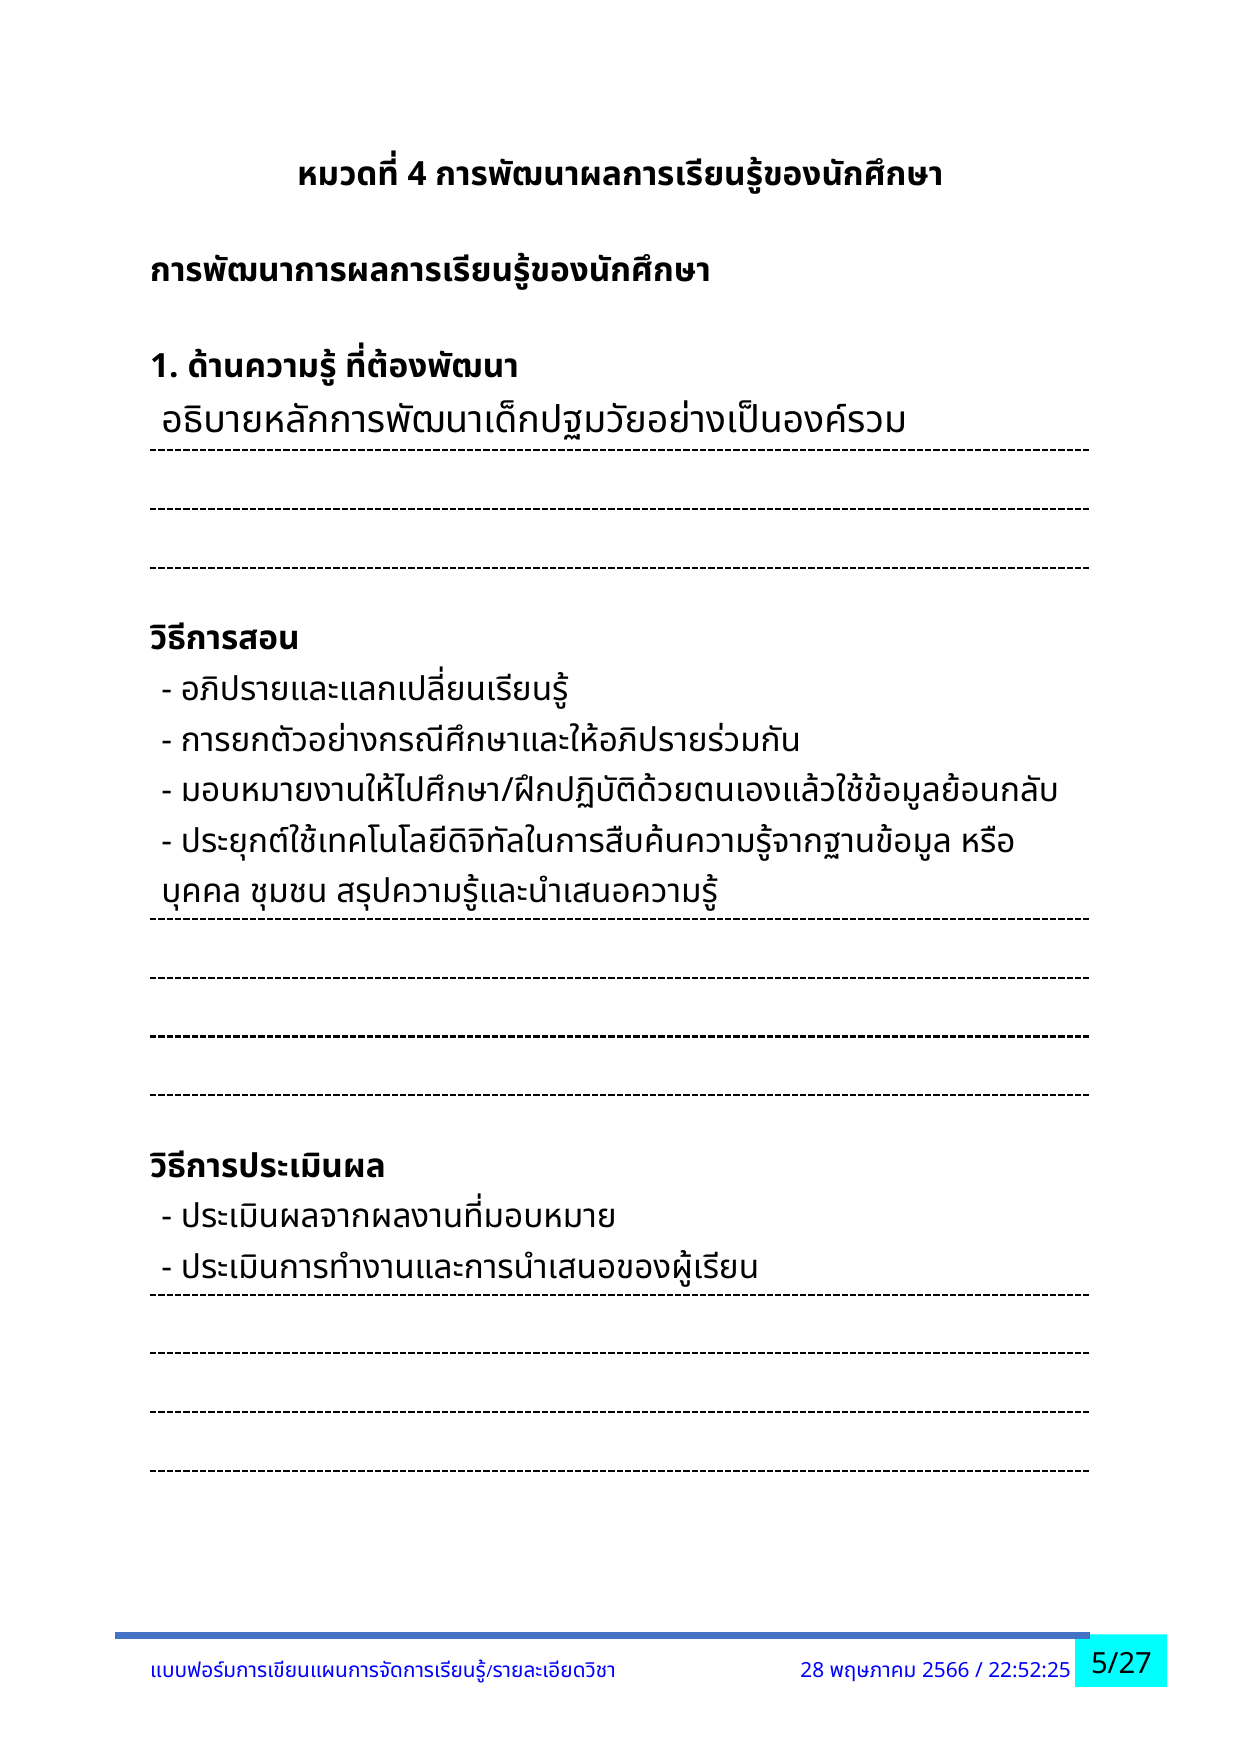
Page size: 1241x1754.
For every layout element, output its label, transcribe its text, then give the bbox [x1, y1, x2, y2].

table_cell [150, 1294, 1089, 1352]
table_cell [150, 977, 1089, 1035]
table_cell [150, 449, 1089, 508]
table_cell [150, 918, 1089, 977]
table_header อธิบายหลักการพัฒนาเด็กปฐมวัยอย่างเป็นองค์รวม [150, 393, 1089, 449]
table_header - อภิปรายและแลกเปลี่ยนเรียนรู้ - การยกตัวอย่างกรณีศึกษาและให้อภิปรายร่วมกัน - มอบหมายงานให้ไปศึกษา/ฝึกปฏิบัติด้วยตนเองแล้วใช้ข้อมูลย้อนกลับ - ประยุกต์ใช้เทคโนโลยีดิจิทัลในการสืบค้นความรู้จากฐานข้อมูล หรือบุคคล ชุมชน สรุปความรู้และนําเสนอความรู้ [150, 665, 1089, 918]
text วิธีการประเมินผล [150, 1142, 1090, 1192]
table_cell [150, 1411, 1089, 1470]
table_cell [150, 508, 1089, 567]
text หมวดที่ 4 การพัฒนาผลการเรียนรู้ของนักศึกษา [150, 150, 1090, 201]
table_cell [150, 1035, 1089, 1094]
table_cell [150, 1352, 1089, 1411]
text วิธีการสอน [150, 614, 1090, 665]
text 1. ด้านความรู้ ที่ต้องพัฒนา [150, 342, 1090, 392]
text การพัฒนาการผลการเรียนรู้ของนักศึกษา [150, 246, 1090, 296]
table_header - ประเมินผลจากผลงานที่มอบหมาย - ประเมินการทํางานและการนําเสนอของผู้เรียน [150, 1192, 1089, 1293]
